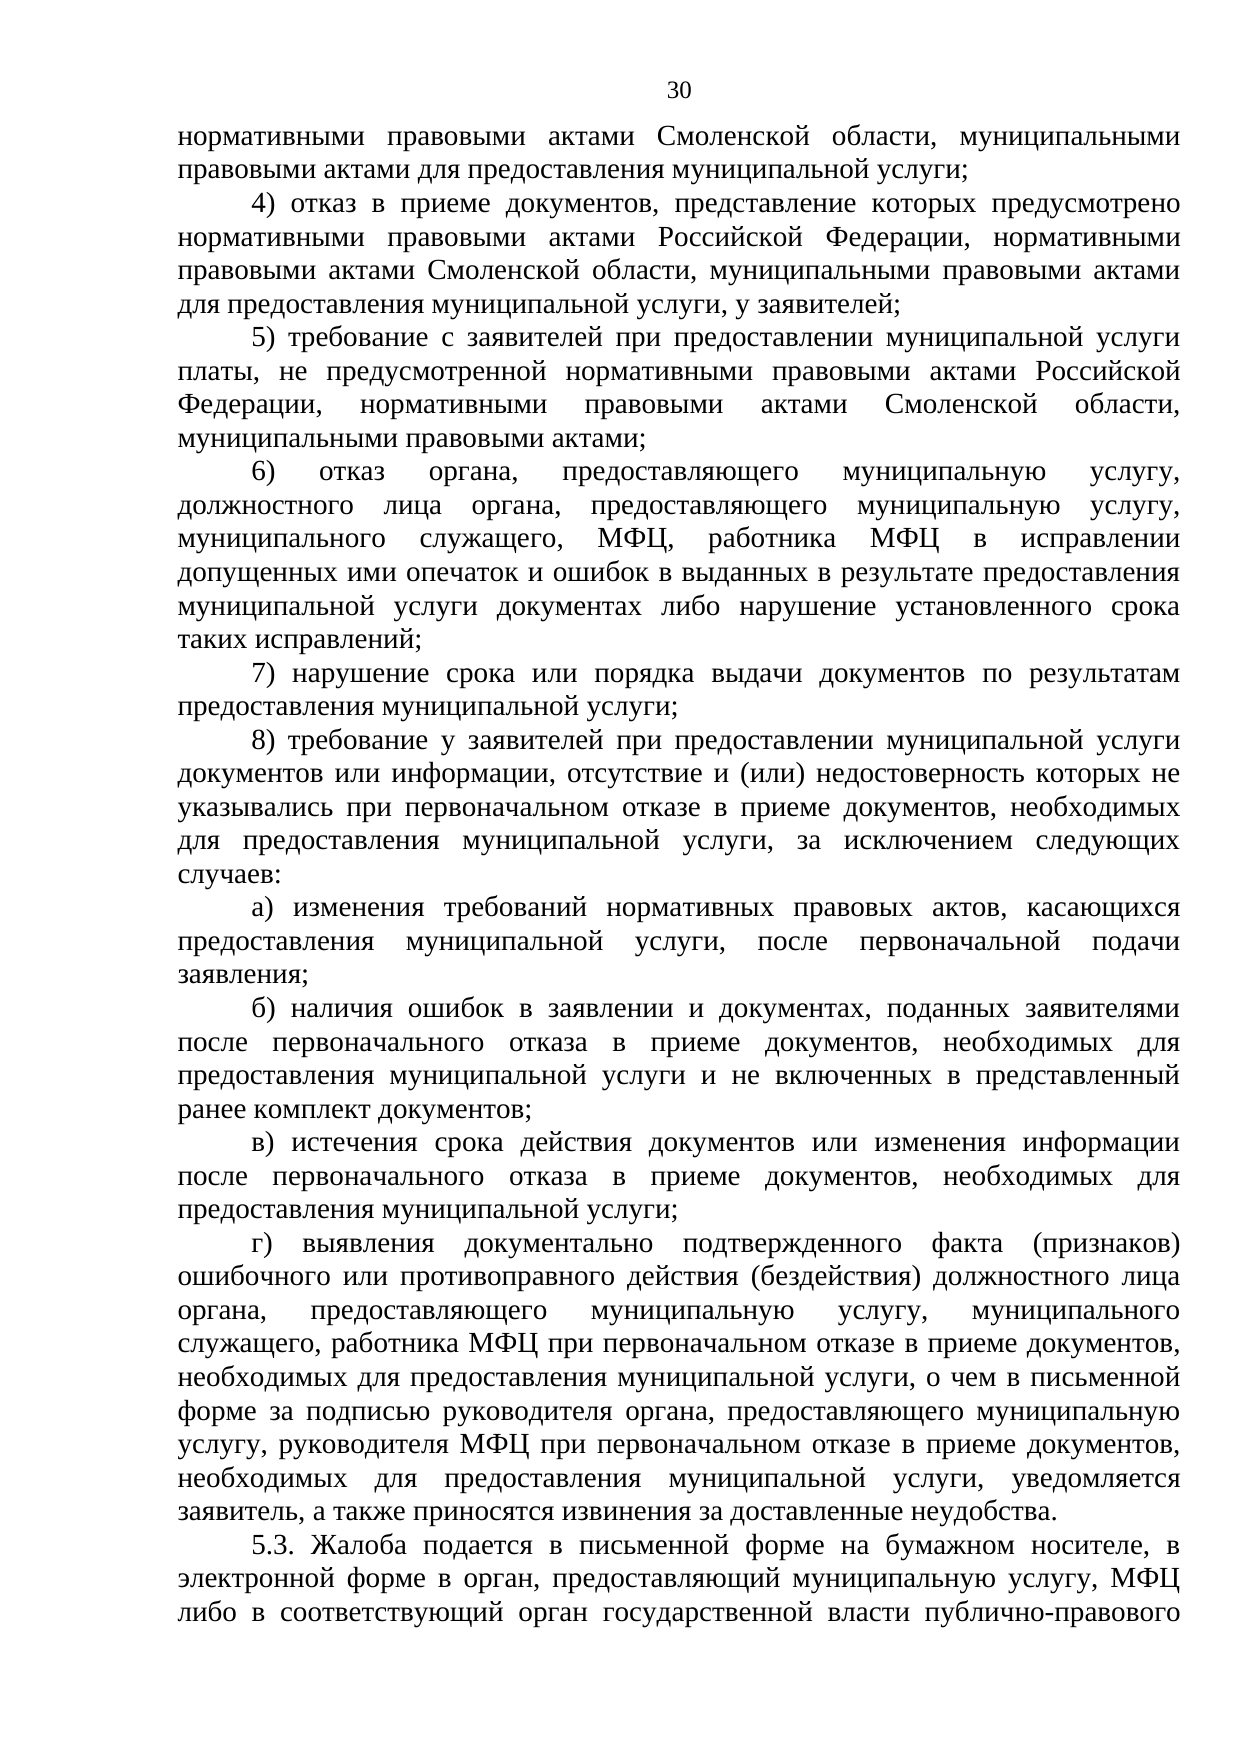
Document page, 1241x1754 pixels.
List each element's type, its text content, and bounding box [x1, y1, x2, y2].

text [177, 1527, 1181, 1627]
text б) наличия ошибок в заявлении и документах, поданных заявителями после первоначального отказа в приеме документов, необходимых для предоставления муниципальной услуги и не включенных в представленный ранее комплект документов; [177, 990, 1181, 1124]
text в) истечения срока действия документов или изменения информации после первоначального отказа в приеме документов, необходимых для предоставления муниципальной услуги; [177, 1124, 1181, 1225]
text а) изменения требований нормативных правовых актов, касающихся предоставления муниципальной услуги, после первоначальной подачи заявления; [177, 889, 1181, 990]
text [177, 118, 1181, 185]
text 5) требование с заявителей при предоставлении муниципальной услуги платы, не предусмотренной нормативными правовыми актами Российской Федерации, нормативными правовыми актами Смоленской области, муниципальными правовыми актами; [177, 319, 1181, 453]
text 8) требование у заявителей при предоставлении муниципальной услуги документов или информации, отсутствие и (или) недостоверность которых не указывались при первоначальном отказе в приеме документов, необходимых для предоставления муниципальной услуги, за исключением следующих случаев: [177, 722, 1181, 889]
text 6) отказ органа, предоставляющего муниципальную услугу, должностного лица органа, предоставляющего муниципальную услугу, муниципального служащего, МФЦ, работника МФЦ в исправлении допущенных ими опечаток и ошибок в выданных в результате предоставления муниципальной услуги документах либо нарушение установленного срока таких исправлений; [177, 453, 1181, 655]
text г) выявления документально подтвержденного факта (признаков) ошибочного или противоправного действия (бездействия) должностного лица органа, предоставляющего муниципальную услугу, муниципального служащего, работника МФЦ при первоначальном отказе в приеме документов, необходимых для предоставления муниципальной услуги, о чем в письменной форме за подписью руководителя органа, предоставляющего муниципальную услугу, руководителя МФЦ при первоначальном отказе в приеме документов, необходимых для предоставления муниципальной услуги, уведомляется заявитель, а также приносятся извинения за доставленные неудобства. [177, 1225, 1181, 1527]
text 7) нарушение срока или порядка выдачи документов по результатам предоставления муниципальной услуги; [177, 655, 1181, 722]
text 4) отказ в приеме документов, представление которых предусмотрено нормативными правовыми актами Российской Федерации, нормативными правовыми актами Смоленской области, муниципальными правовыми актами для предоставления муниципальной услуги, у заявителей; [177, 185, 1181, 319]
